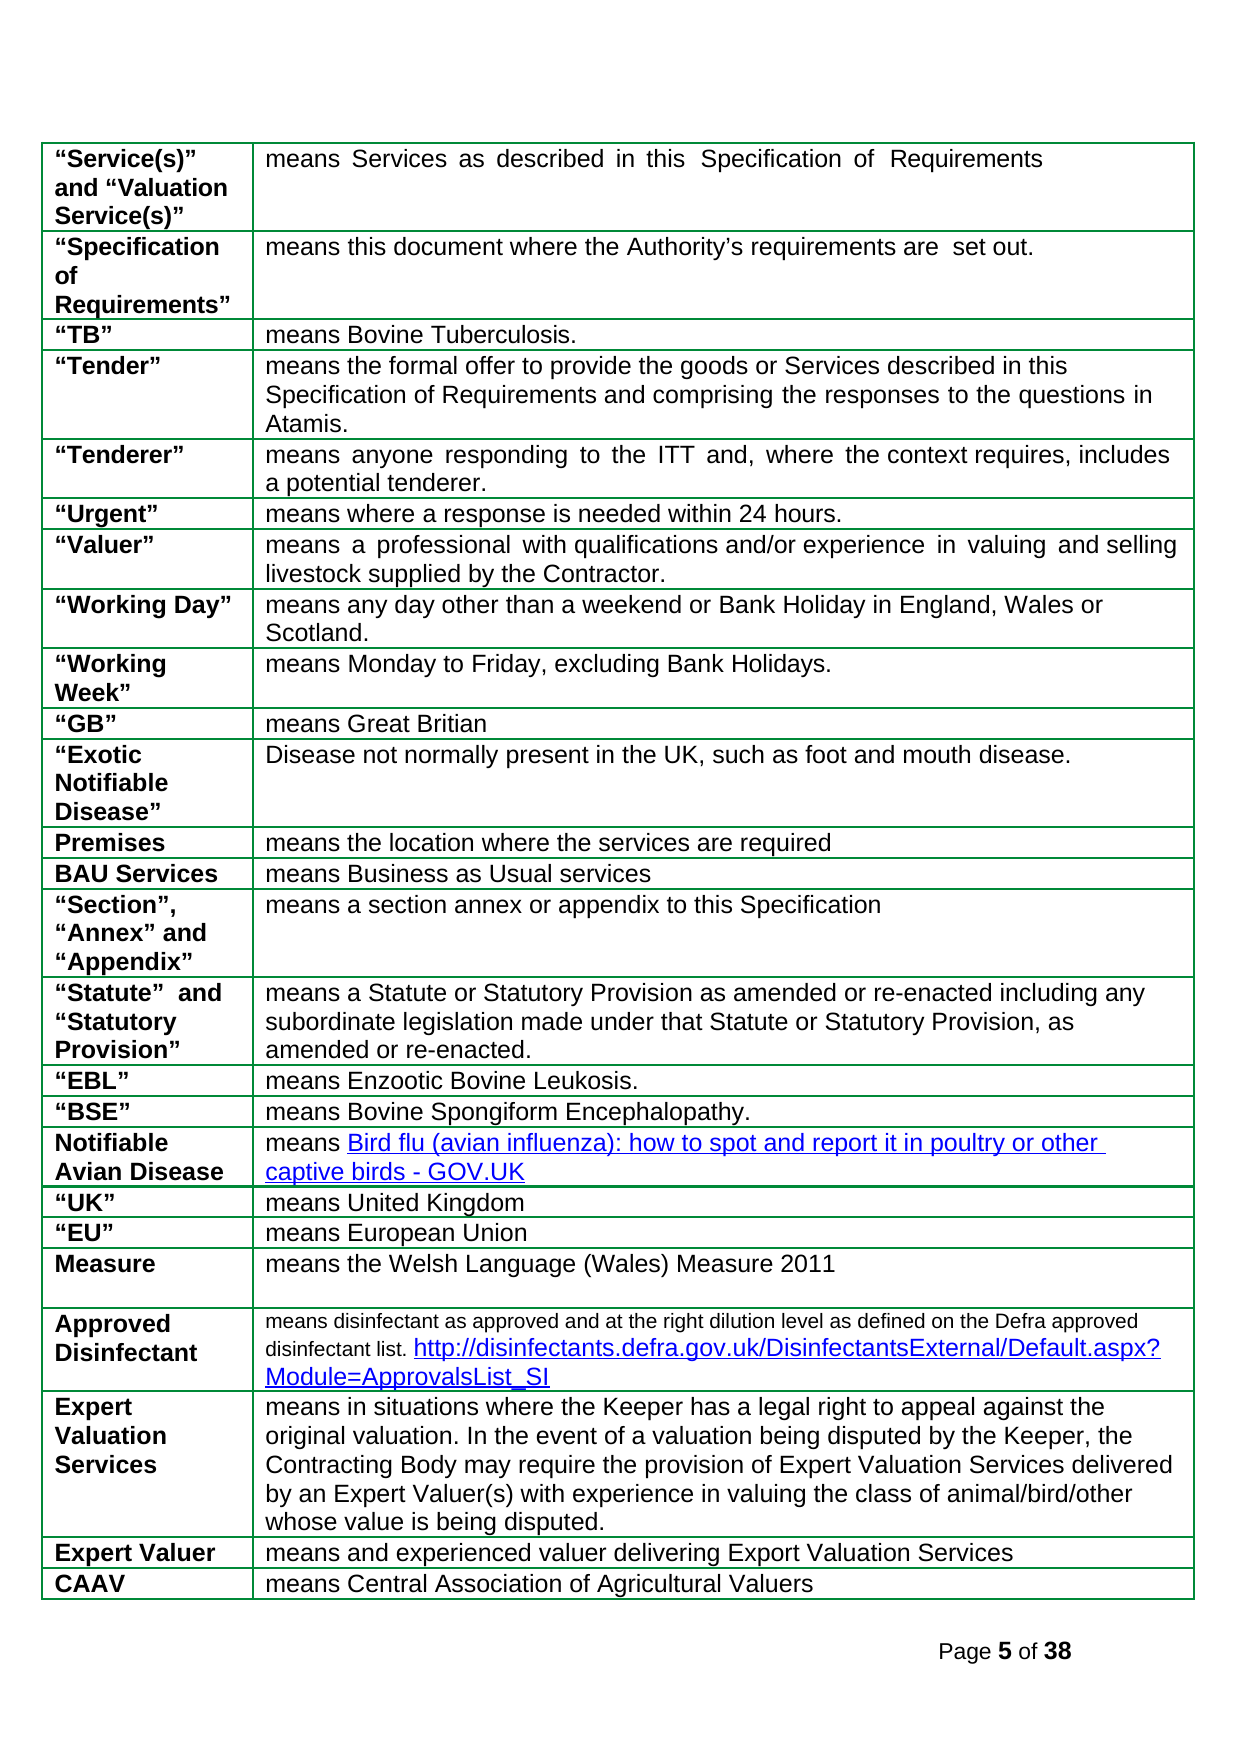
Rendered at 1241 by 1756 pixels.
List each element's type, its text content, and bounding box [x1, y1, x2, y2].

table_cell means a section annex or appendix to this Specification [254, 890, 1193, 976]
table_cell means anyone responding to the ITT and, where the context requires, includes a potential tenderer. [254, 440, 1193, 497]
table_cell “Urgent” [43, 499, 252, 528]
table_cell “Specification of Requirements” [43, 232, 252, 318]
table_cell “TB” [43, 320, 252, 349]
table_cell means and experienced valuer delivering Export Valuation Services [254, 1538, 1193, 1567]
table_cell means the Welsh Language (Wales) Measure 2011 [254, 1249, 1193, 1307]
table_cell means a professional with qualifications and/or experience in valuing and selling livestock supplied by the Contractor. [254, 530, 1193, 587]
table_cell means United Kingdom [254, 1188, 1193, 1216]
table_cell means this document where the Authority’s requirements are set out. [254, 232, 1193, 318]
table_cell “UK” [43, 1188, 252, 1216]
table_cell means Services as described in this Specification of Requirements [254, 144, 1193, 230]
table_cell means Bird flu (avian influenza): how to spot and report it in poultry or other captive birds - GOV.UK [254, 1128, 1193, 1185]
table_cell means the location where the services are required [254, 828, 1193, 857]
table_cell “GB” [43, 709, 252, 737]
table_cell BAU Services [43, 859, 252, 887]
table_cell means Central Association of Agricultural Valuers [254, 1569, 1193, 1598]
table_cell Premises [43, 828, 252, 857]
table_cell Disease not normally present in the UK, such as foot and mouth disease. [254, 740, 1193, 826]
table_cell “Tenderer” [43, 440, 252, 497]
table_cell CAAV [43, 1569, 252, 1598]
table_cell “Working Week” [43, 649, 252, 707]
table_cell means Monday to Friday, excluding Bank Holidays. [254, 649, 1193, 707]
table_cell “EBL” [43, 1066, 252, 1095]
table_cell “Section”, “Annex” and “Appendix” [43, 890, 252, 976]
table_cell means Business as Usual services [254, 859, 1193, 887]
table_cell means European Union [254, 1218, 1193, 1247]
table_cell Measure [43, 1249, 252, 1307]
table_cell means any day other than a weekend or Bank Holiday in England, Wales or Scotland. [254, 590, 1193, 647]
table_cell means a Statute or Statutory Provision as amended or re-enacted including any subordinate legislation made under that Statute or Statutory Provision, as amended or re-enacted. [254, 978, 1193, 1064]
table_cell means the formal offer to provide the goods or Services described in this Specification of Requirements and comprising the responses to the questions in Atamis. [254, 351, 1193, 437]
table_cell means Bovine Spongiform Encephalopathy. [254, 1097, 1193, 1126]
table_cell Notifiable Avian Disease [43, 1128, 252, 1185]
table_cell “EU” [43, 1218, 252, 1247]
table_cell means Bovine Tuberculosis. [254, 320, 1193, 349]
table_cell “Valuer” [43, 530, 252, 587]
table_cell Expert Valuer [43, 1538, 252, 1567]
table_cell means disinfectant as approved and at the right dilution level as defined on the Defra approved disinfectant list. http://disinfectants.defra.gov.uk/DisinfectantsExternal/Default.aspx?Module=ApprovalsList_SI [254, 1309, 1193, 1390]
table_cell “Service(s)” and “Valuation Service(s)” [43, 144, 252, 230]
table_cell Approved Disinfectant [43, 1309, 252, 1390]
table_cell means where a response is needed within 24 hours. [254, 499, 1193, 528]
table_cell “Exotic Notifiable Disease” [43, 740, 252, 826]
table_cell means Enzootic Bovine Leukosis. [254, 1066, 1193, 1095]
table_cell “Tender” [43, 351, 252, 437]
table_cell means Great Britian [254, 709, 1193, 737]
table_cell “BSE” [43, 1097, 252, 1126]
table_cell means in situations where the Keeper has a legal right to appeal against the original valuation. In the event of a valuation being disputed by the Keeper, the Contracting Body may require the provision of Expert Valuation Services delivered by an Expert Valuer(s) with experience in valuing the class of animal/bird/other whose value is being disputed. [254, 1392, 1193, 1536]
table_cell Expert Valuation Services [43, 1392, 252, 1536]
table_cell “Working Day” [43, 590, 252, 647]
table_cell “Statute” and “Statutory Provision” [43, 978, 252, 1064]
